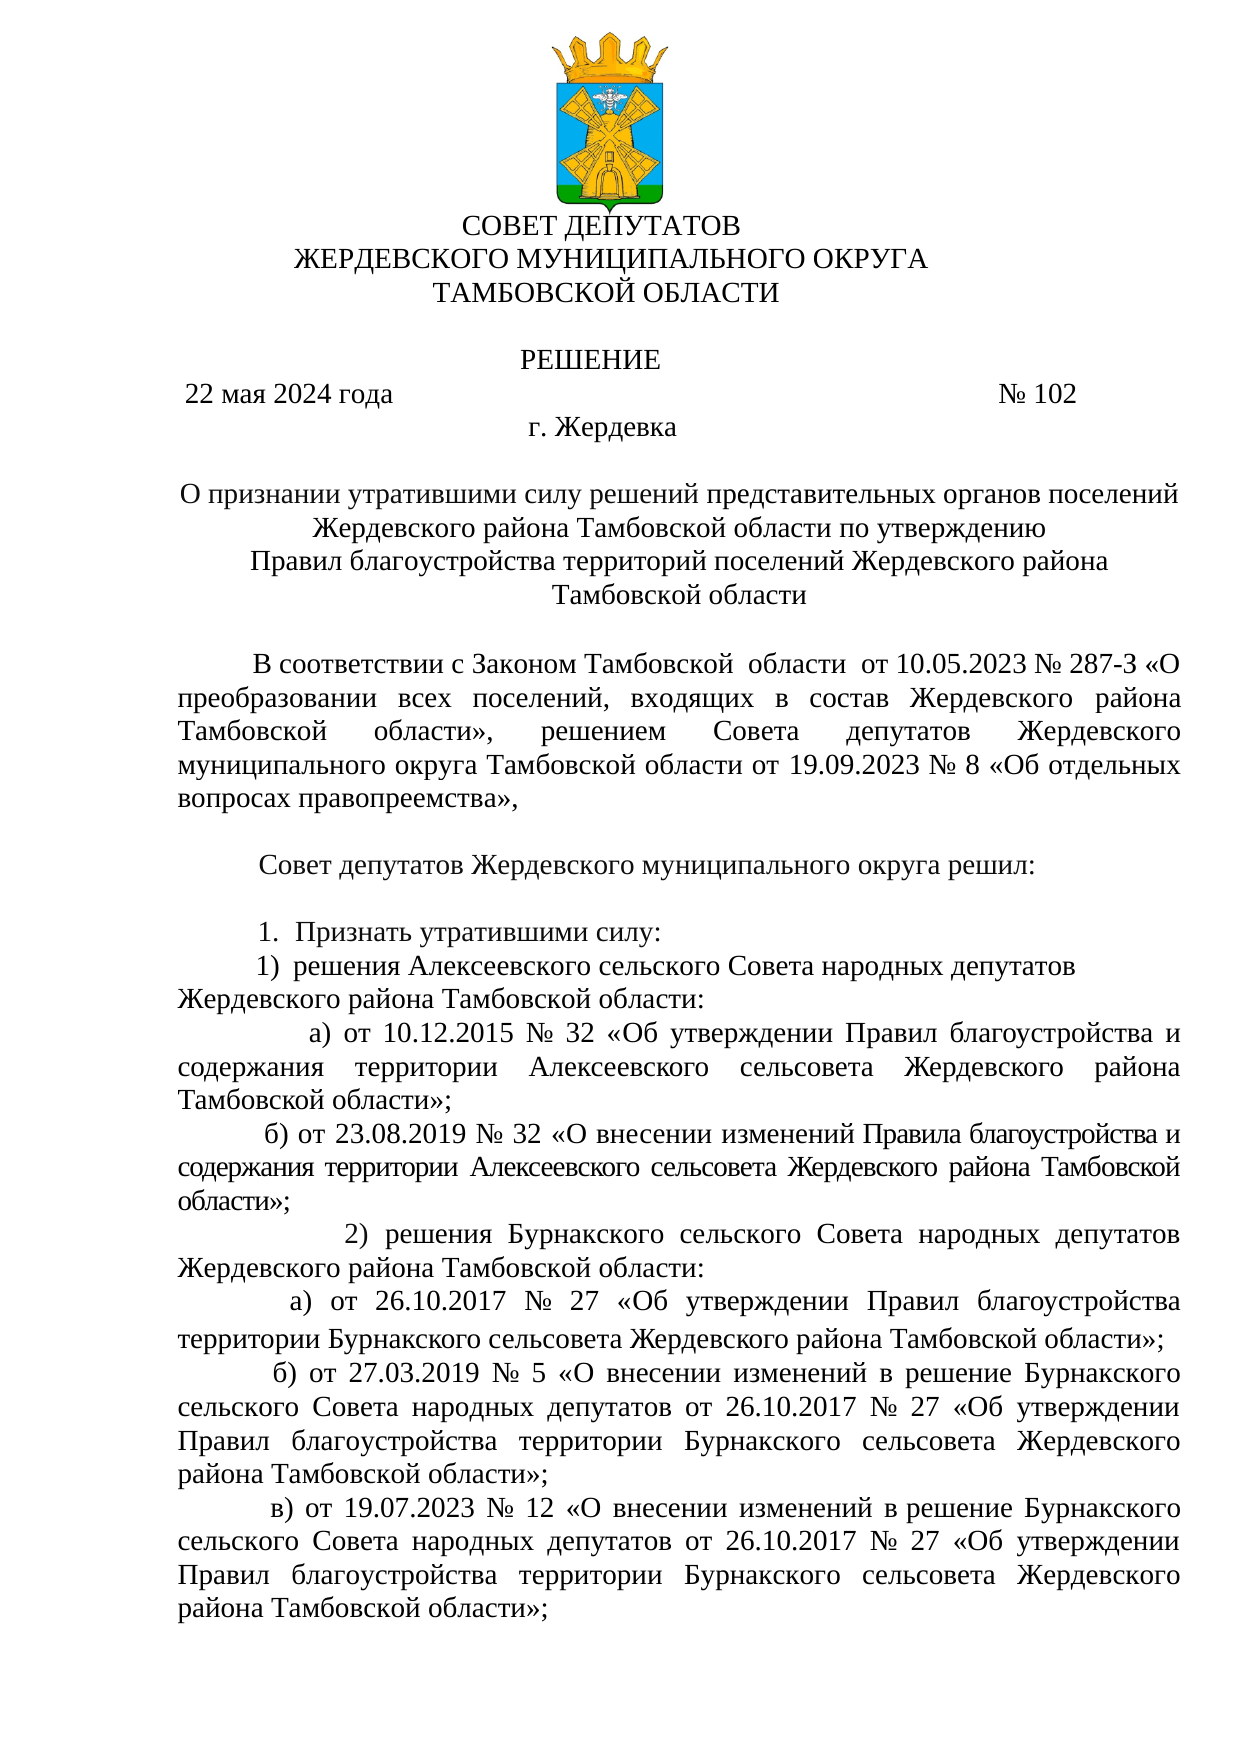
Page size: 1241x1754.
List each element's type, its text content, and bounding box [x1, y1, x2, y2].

text СОВЕТ ДЕПУТАТОВ [177, 208, 1181, 242]
text а) от 10.12.2015 № 32 «Об утверждении Правил благоустройства и содержания территории Алексеевского сельсовета Жердевского района Тамбовской области»; [177, 1015, 1181, 1116]
text Жердевского района Тамбовской области: [177, 982, 1181, 1015]
text Совет депутатов Жердевского муниципального округа решил: [177, 847, 1181, 881]
text а) от 26.10.2017 № 27 «Об утверждении Правил благоустройства территории Бурнакского сельсовета Жердевского района Тамбовской области»; [177, 1283, 1181, 1356]
text в) от 19.07.2023 № 12 «О внесении изменений в решение Бурнакского сельского Совета народных депутатов от 26.10.2017 № 27 «Об утверждении Правил благоустройства территории Бурнакского сельсовета Жердевского района Тамбовской области»; [177, 1490, 1181, 1624]
text ЖЕРДЕВСКОГО МУНИЦИПАЛЬНОГО ОКРУГА [177, 242, 1181, 275]
text О признании утратившими силу решений представительных органов поселений Жердевского района Тамбовской области по утверждению [177, 476, 1181, 543]
text Тамбовской области [177, 577, 1181, 611]
list решения Алексеевского сельского Совета народных депутатов [255, 948, 1181, 982]
text Правил благоустройства территорий поселений Жердевского района [177, 543, 1181, 577]
text б) от 27.03.2019 № 5 «О внесении изменений в решение Бурнакского сельского Совета народных депутатов от 26.10.2017 № 27 «Об утверждении Правил благоустройства территории Бурнакского сельсовета Жердевского района Тамбовской области»; [177, 1356, 1181, 1490]
text 22 мая 2024 года № 102 [177, 376, 1181, 409]
list Признать утратившими силу: [257, 914, 1181, 948]
text 2) решения Бурнакского сельского Совета народных депутатов Жердевского района Тамбовской области: [177, 1216, 1181, 1283]
text В соответствии с Законом Тамбовской области от 10.05.2023 № 287-З «О преобразовании всех поселений, входящих в состав Жердевского района Тамбовской области», решением Совета депутатов Жердевского муниципального округа Тамбовской области от 19.09.2023 № 8 «Об отдельных вопросах правопреемства», [177, 646, 1181, 747]
text РЕШЕНИЕ [177, 342, 1181, 376]
text В соответствии с Законом Тамбовской области от 10.05.2023 № 287-З «О преобразовании всех поселений, входящих в состав Жердевского района Тамбовской области», решением Совета депутатов Жердевского муниципального округа Тамбовской области от 19.09.2023 № 8 «Об отдельных вопросах правопреемства», [518, 747, 1181, 814]
picture [551, 31, 669, 208]
text г. Жердевка [177, 409, 1181, 443]
text б) от 23.08.2019 № 32 «О внесении изменений Правила благоустройства и содержания территории Алексеевского сельсовета Жердевского района Тамбовской области»; [177, 1116, 1181, 1216]
text ТАМБОВСКОЙ ОБЛАСТИ [177, 275, 1181, 309]
